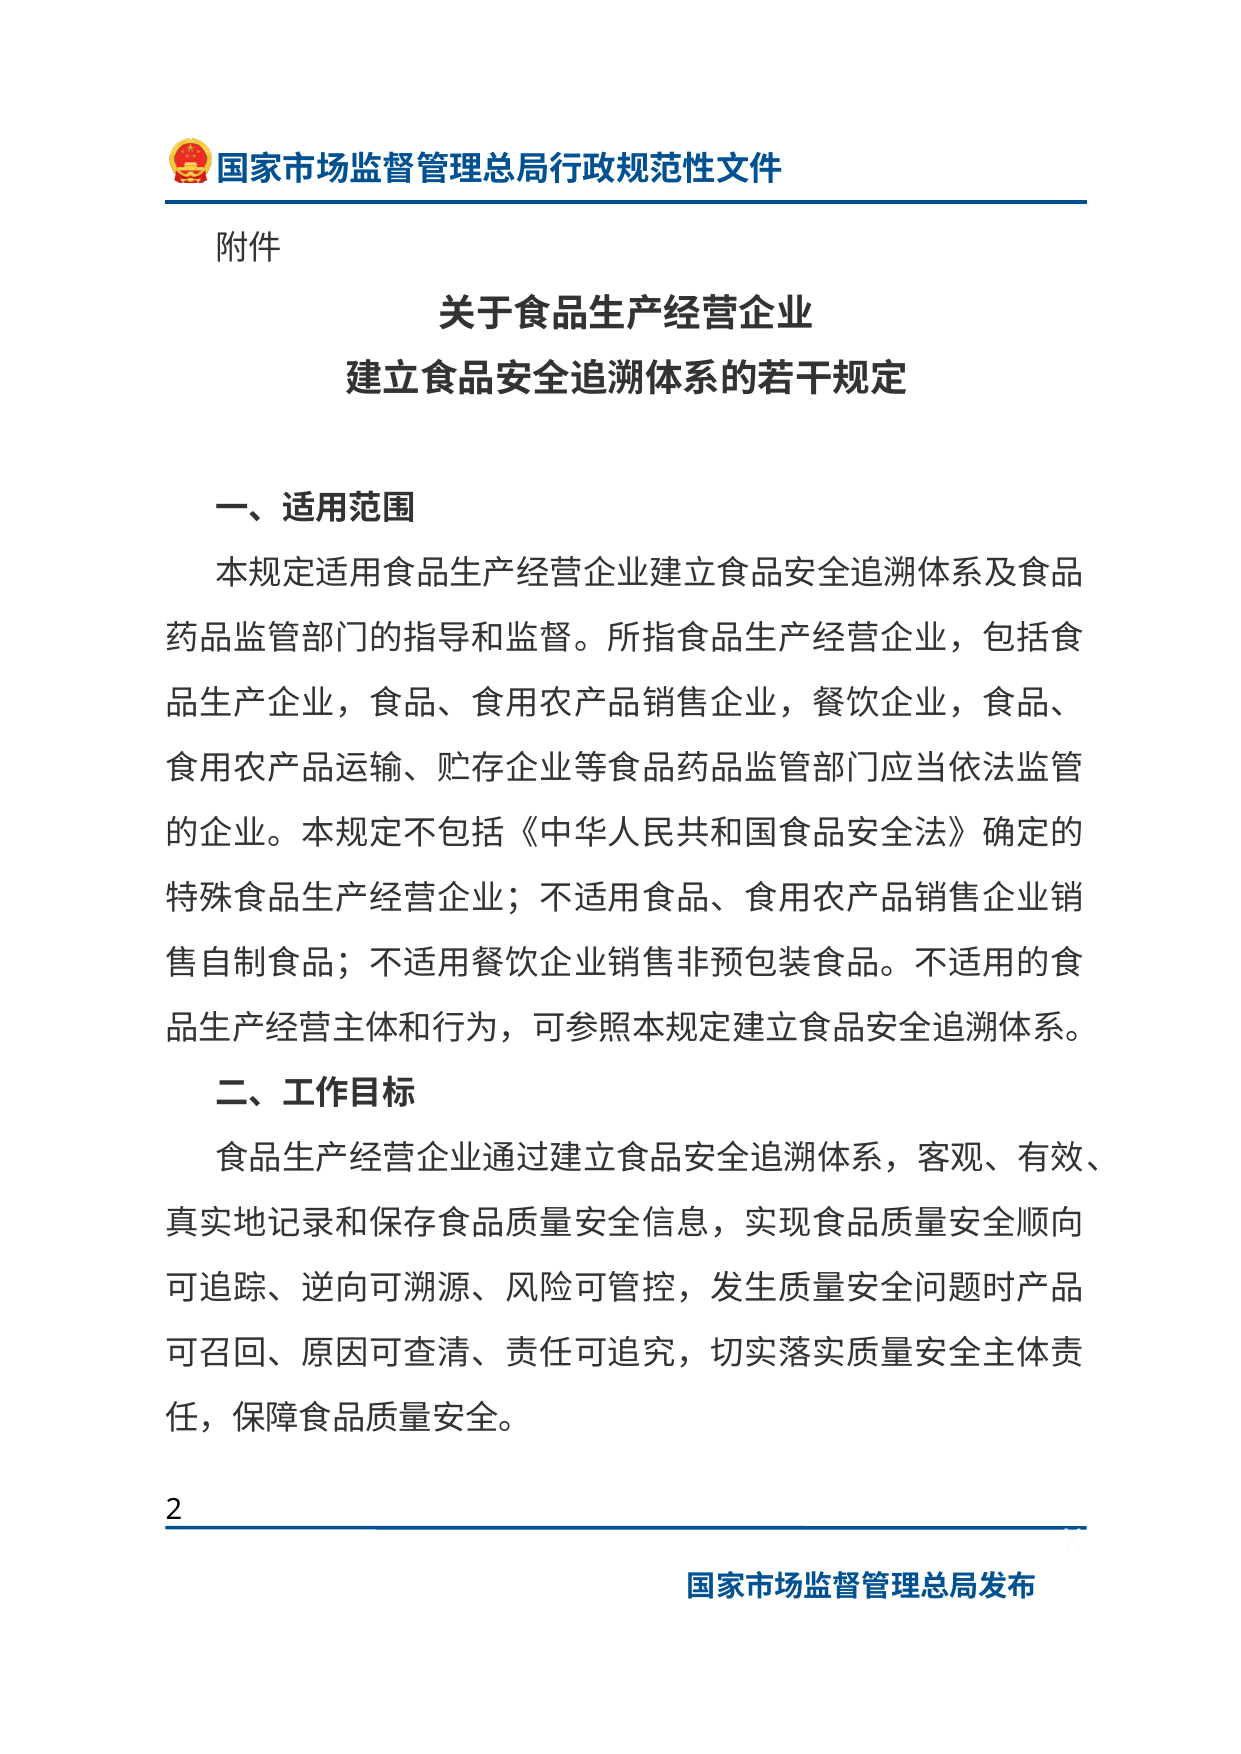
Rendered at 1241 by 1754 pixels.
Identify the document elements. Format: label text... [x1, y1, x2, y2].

text 建立食品安全追溯体系的若干规定 [165, 343, 1087, 408]
text 关于食品生产经营企业 [165, 278, 1087, 343]
picture [165, 136, 216, 187]
text 二、工作目标 [165, 1058, 1087, 1123]
text 本规定适用食品生产经营企业建立食品安全追溯体系及食品药品监管部门的指导和监督。所指食品生产经营企业，包括食品生产企业，食品、食用农产品销售企业，餐饮企业，食品、食用农产品运输、贮存企业等食品药品监管部门应当依法监管的企业。本规定不包括《中华人民共和国食品安全法》确定的特殊食品生产经营企业；不适用食品、食用农产品销售企业销售自制食品；不适用餐饮企业销售非预包装食品。不适用的食品生产经营主体和行为，可参照本规定建立食品安全追溯体系。 [165, 538, 1087, 1058]
text 一、适用范围 [165, 473, 1087, 538]
text 食品生产经营企业通过建立食品安全追溯体系，客观、有效、真实地记录和保存食品质量安全信息，实现食品质量安全顺向可追踪、逆向可溯源、风险可管控，发生质量安全问题时产品可召回、原因可查清、责任可追究，切实落实质量安全主体责任，保障食品质量安全。 [165, 1123, 1087, 1448]
text 附件 [165, 213, 1087, 278]
